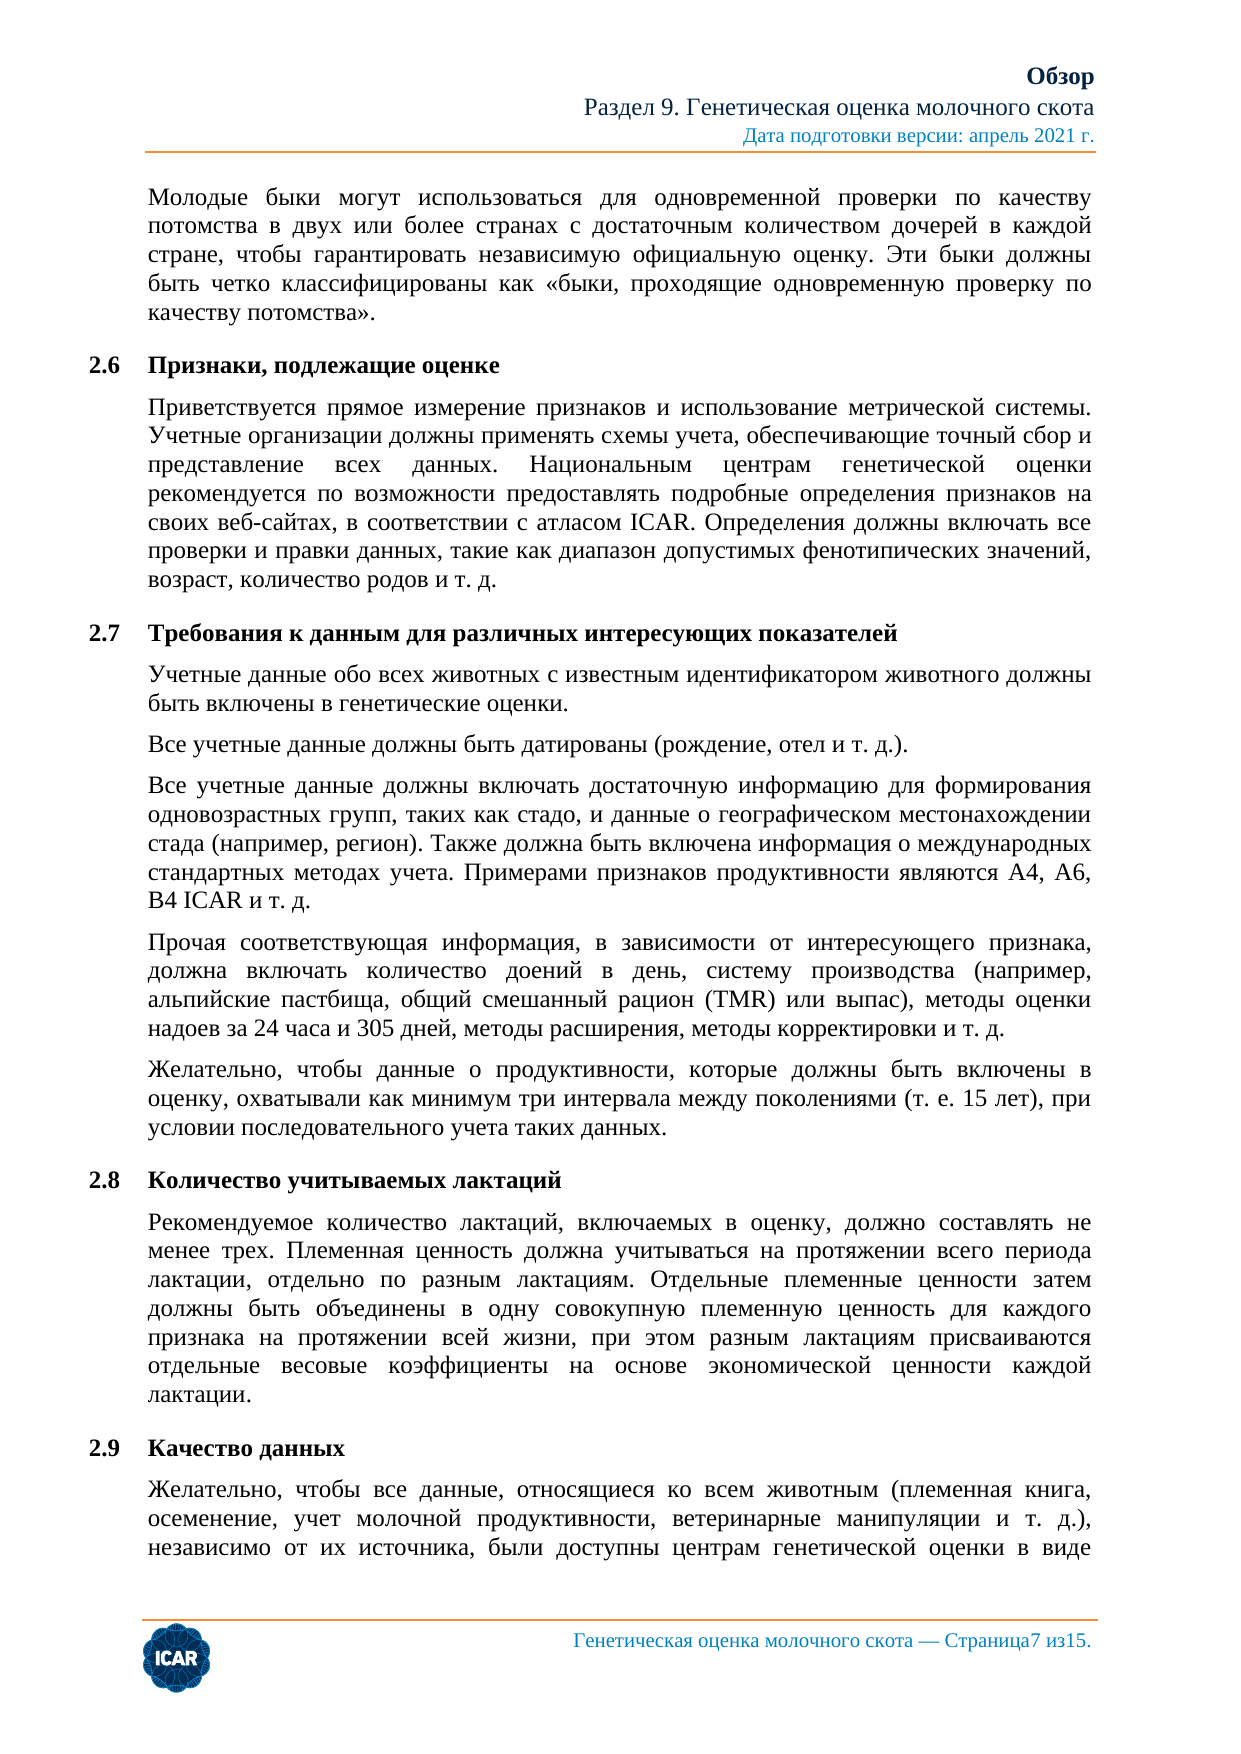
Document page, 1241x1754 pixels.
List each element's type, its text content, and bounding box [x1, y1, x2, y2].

text Приветствуется прямое измерение признаков и использование метрической системы. Учетные организации должны применять схемы учета, обеспечивающие точный сбор и представление всех данных. Национальным центрам генетической оценки рекомендуется по возможности предоставлять подробные определения признаков на своих веб-сайтах, в соответствии с атласом ICAR. Определения должны включать все проверки и правки данных, такие как диапазон допустимых фенотипических значений, возраст, количество родов и т. д. [148, 392, 1092, 593]
text Молодые быки могут использоваться для одновременной проверки по качеству потомства в двух или более странах с достаточным количеством дочерей в каждой стране, чтобы гарантировать независимую официальную оценку. Эти быки должны быть четко классифицированы как «быки, проходящие одновременную проверку по качеству потомства». [148, 182, 1092, 326]
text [148, 1474, 1092, 1561]
text Желательно, чтобы данные о продуктивности, которые должны быть включены в оценку, охватывали как минимум три интервала между поколениями (т. е. 15 лет), при условии последовательного учета таких данных. [148, 1054, 1092, 1141]
text Рекомендуемое количество лактаций, включаемых в оценку, должно составлять не менее трех. Племенная ценность должна учитываться на протяжении всего периода лактации, отдельно по разным лактациям. Отдельные племенные ценности затем должны быть объединены в одну совокупную племенную ценность для каждого признака на протяжении всей жизни, при этом разным лактациям присваиваются отдельные весовые коэффициенты на основе экономической ценности каждой лактации. [148, 1207, 1092, 1408]
text 2.8 Количество учитываемых лактаций [89, 1166, 1092, 1194]
text Все учетные данные должны быть датированы (рождение, отел и т. д.). [148, 729, 1092, 758]
text 2.6 Признаки, подлежащие оценке [89, 351, 1092, 379]
text 2.9 Качество данных [89, 1433, 1092, 1462]
text Прочая соответствующая информация, в зависимости от интересующего признака, должна включать количество доений в день, систему производства (например, альпийские пастбища, общий смешанный рацион (TMR) или выпас), методы оценки надоев за 24 часа и 305 дней, методы расширения, методы корректировки и т. д. [148, 927, 1092, 1042]
text 2.7 Требования к данным для различных интересующих показателей [89, 618, 1092, 647]
text Учетные данные обо всех животных с известным идентификатором животного должны быть включены в генетические оценки. [148, 659, 1092, 717]
text Все учетные данные должны включать достаточную информацию для формирования одновозрастных групп, таких как стадо, и данные о географическом местонахождении стада (например, регион). Также должна быть включена информация о международных стандартных методах учета. Примерами признаков продуктивности являются A4, A6, B4 ICAR и т. д. [148, 771, 1092, 914]
